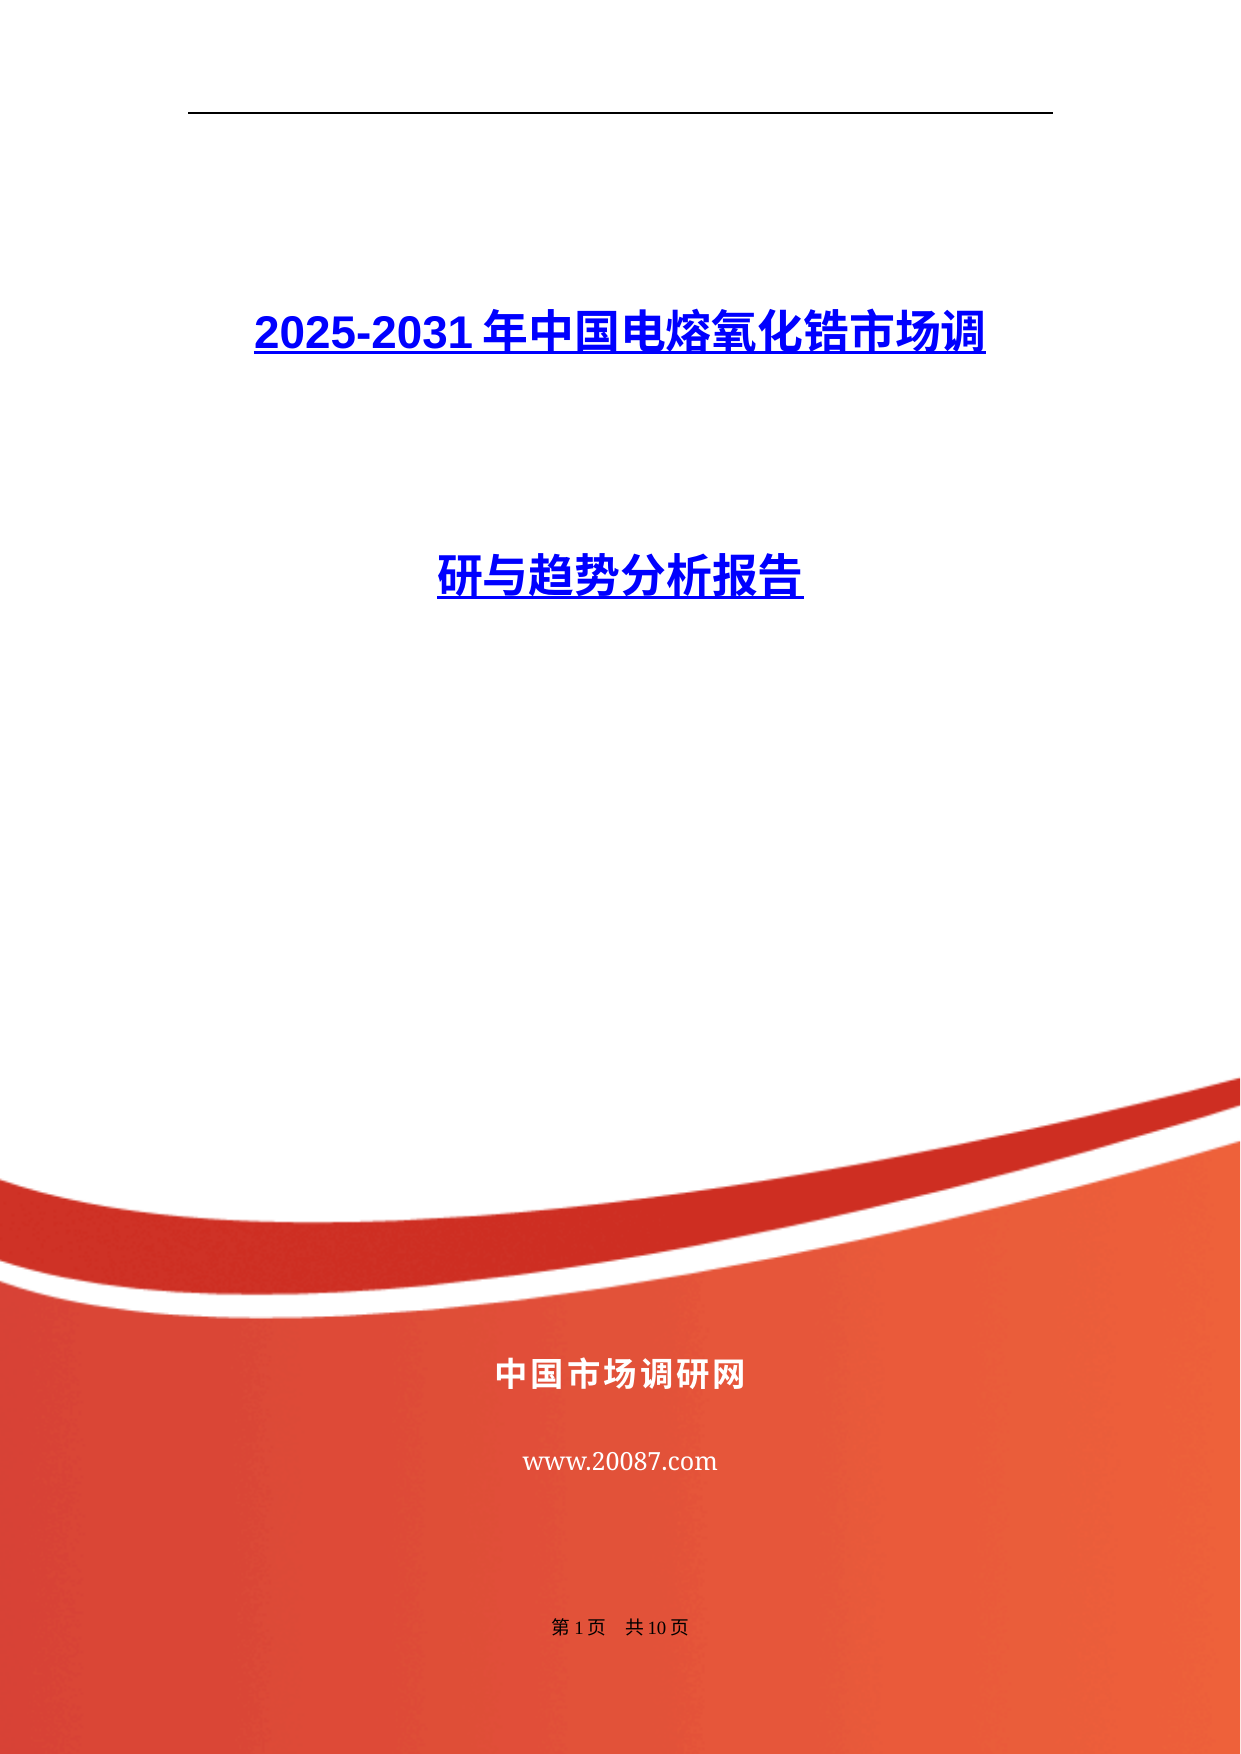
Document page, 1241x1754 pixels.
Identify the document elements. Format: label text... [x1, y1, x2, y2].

subtitle 中国市场调研网 [187, 1339, 1053, 1404]
picture [0, 1006, 1241, 1754]
table_header 2025-2031年中国电熔氧化锆市场调研与趋势分析报告 [188, 207, 1053, 773]
text www.20087.com [187, 1428, 1053, 1493]
